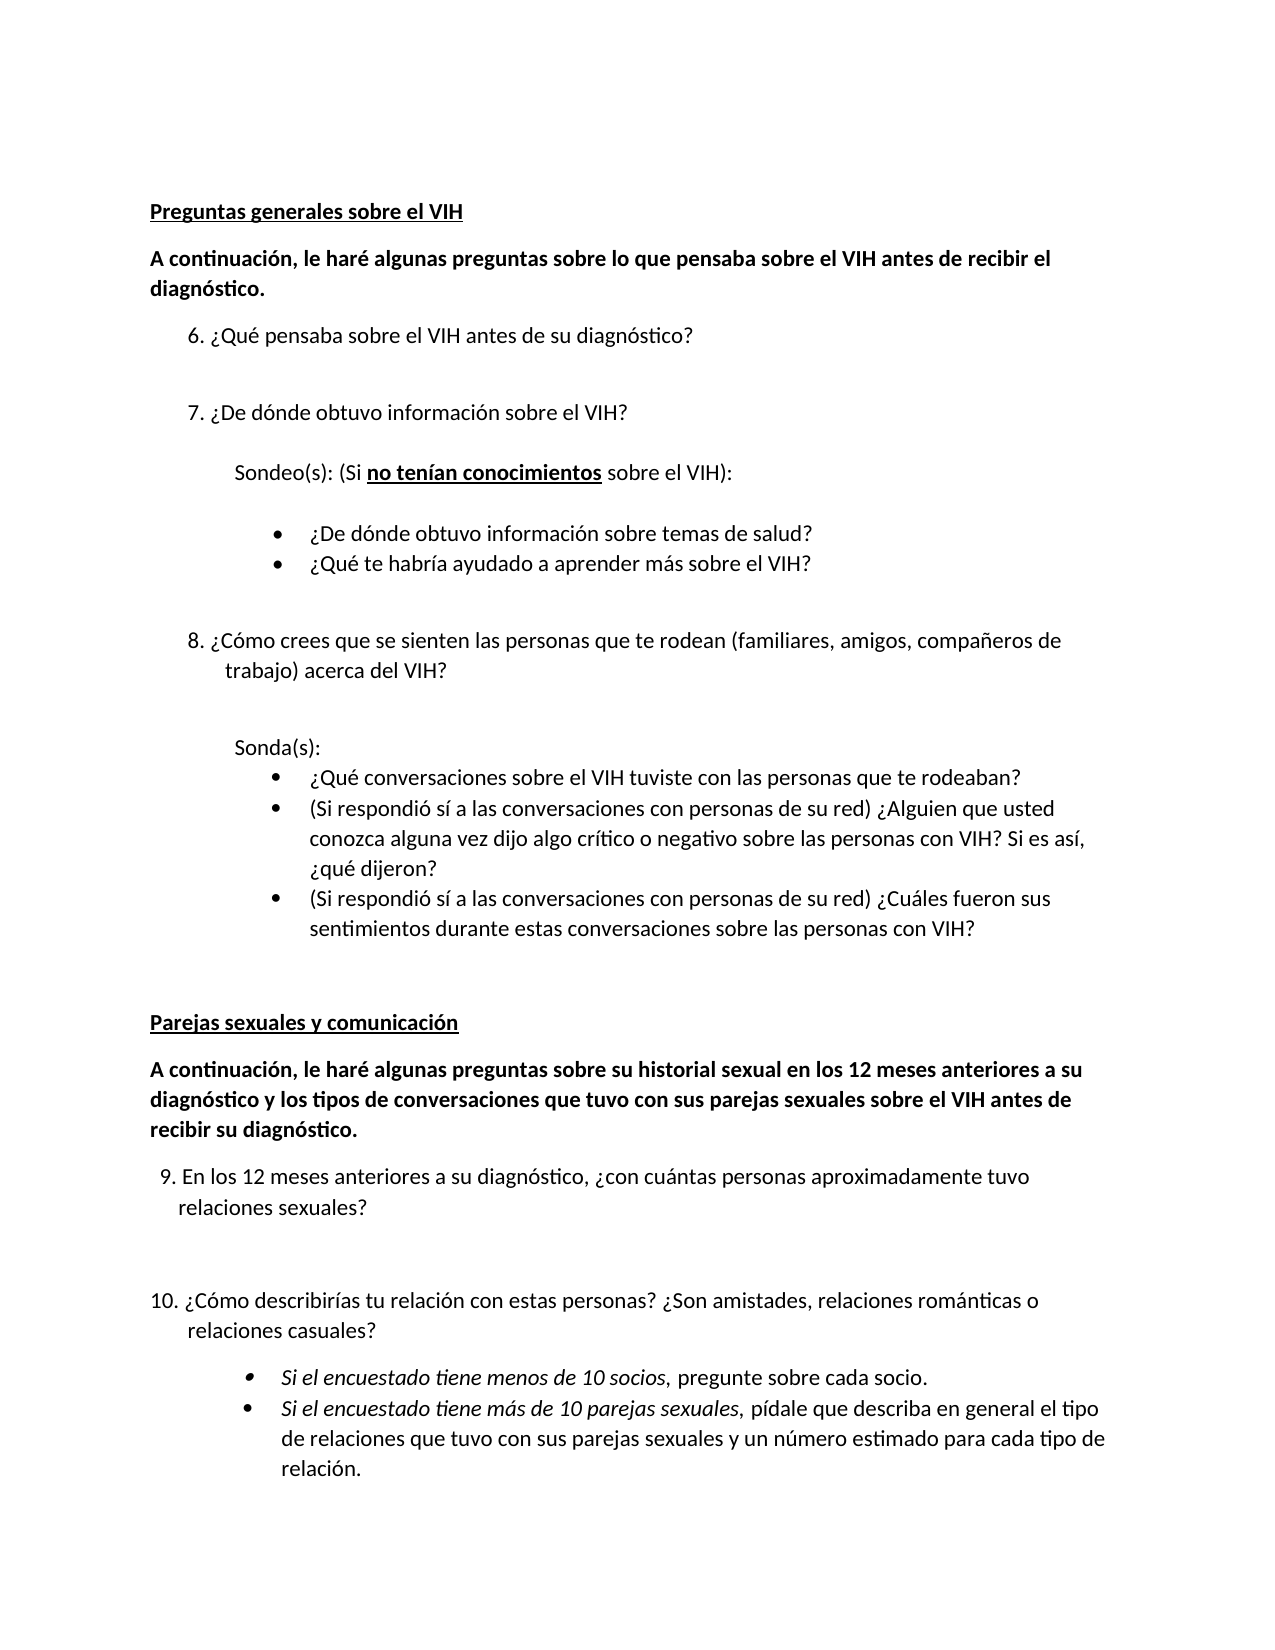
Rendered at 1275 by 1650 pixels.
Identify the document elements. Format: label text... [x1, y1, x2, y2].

list ¿De dónde obtuvo información sobre temas de salud? [272, 519, 1125, 547]
text A continuación, le haré algunas preguntas sobre su historial sexual en los 12 meses anteriores a su diagnóstico y los tipos de conversaciones que tuvo con sus parejas sexuales sobre el VIH antes de recibir su diagnóstico. [150, 1055, 1125, 1144]
list ¿Qué te habría ayudado a aprender más sobre el VIH? [272, 549, 1125, 577]
text 9. En los 12 meses anteriores a su diagnóstico, ¿con cuántas personas aproximadamente tuvo relaciones sexuales? [159, 1162, 1125, 1221]
text Parejas sexuales y comunicación [150, 1008, 1125, 1036]
list ¿Qué conversaciones sobre el VIH tuviste con las personas que te rodeaban? [272, 763, 1125, 792]
list (Si respondió sí a las conversaciones con personas de su red) ¿Cuáles fueron sus sentimientos durante estas conversaciones sobre las personas con VIH? [272, 884, 1125, 943]
list Sondeo(s): (Si no tenían conocimientos sobre el VIH): [225, 458, 1125, 486]
list 7. ¿De dónde obtuvo información sobre el VIH? [187, 398, 1125, 426]
text 8. ¿Cómo crees que se sienten las personas que te rodean (familiares, amigos, compañeros de trabajo) acerca del VIH? [187, 626, 1125, 684]
list Si el encuestado tiene más de 10 parejas sexuales, pídale que describa en general el tipo de relaciones que tuvo con sus parejas sexuales y un número estimado para cada tipo de relación. [244, 1394, 1125, 1482]
list Sonda(s): [225, 733, 1125, 761]
text 6. ¿Qué pensaba sobre el VIH antes de su diagnóstico? [187, 321, 1125, 349]
list Si el encuestado tiene menos de 10 socios, pregunte sobre cada socio. [244, 1363, 1125, 1392]
text 10. ¿Cómo describirías tu relación con estas personas? ¿Son amistades, relaciones románticas o relaciones casuales? [150, 1286, 1125, 1345]
text Preguntas generales sobre el VIH [150, 197, 1125, 225]
text A continuación, le haré algunas preguntas sobre lo que pensaba sobre el VIH antes de recibir el diagnóstico. [150, 244, 1125, 302]
list (Si respondió sí a las conversaciones con personas de su red) ¿Alguien que usted conozca alguna vez dijo algo crítico o negativo sobre las personas con VIH? Si es así, ¿qué dijeron? [272, 794, 1125, 882]
